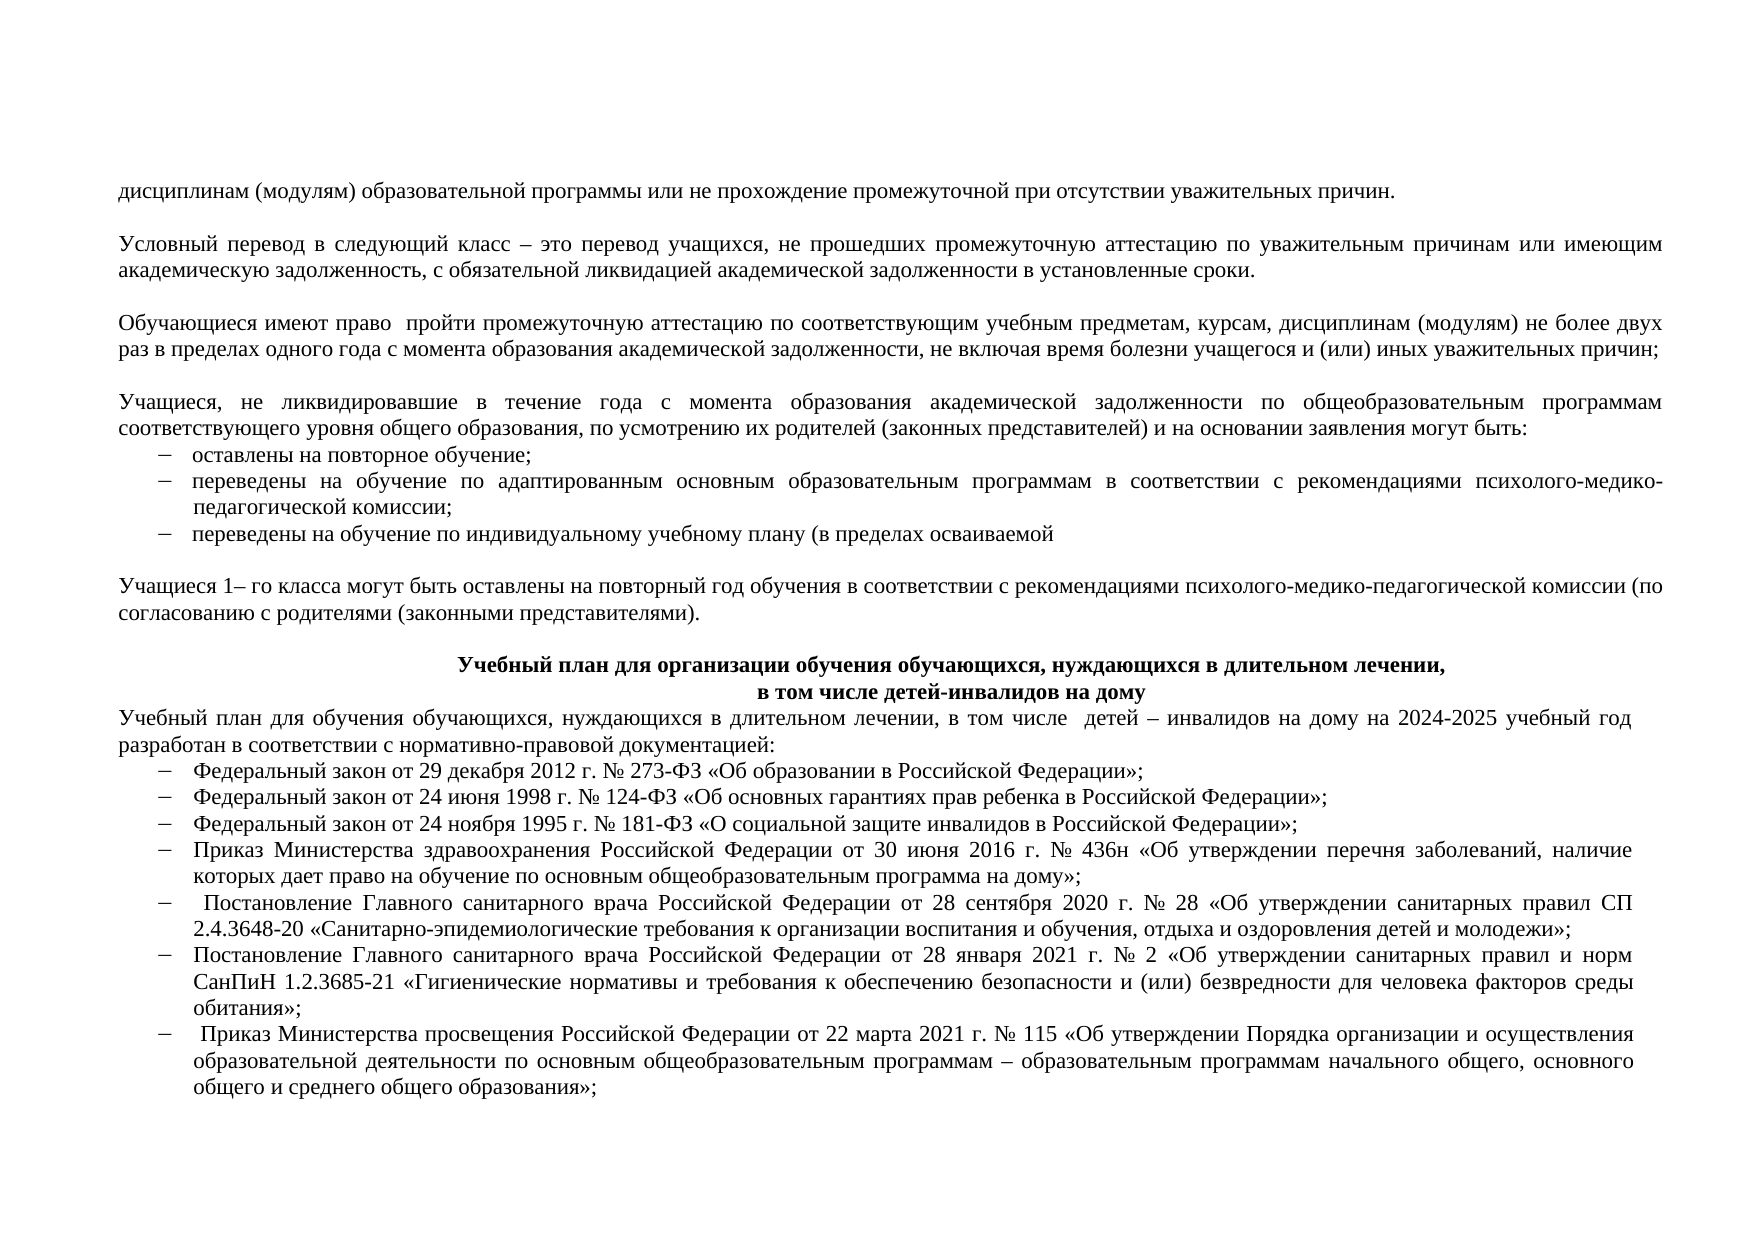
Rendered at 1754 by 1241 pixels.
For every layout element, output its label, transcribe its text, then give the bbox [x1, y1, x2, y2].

text Условный перевод в следующий класс – это перевод учащихся, не прошедших промежуточную аттестацию по уважительным причинам или имеющим академическую задолженность, с обязательной ликвидацией академической задолженности в установленные сроки. [118, 230, 1665, 283]
list Федеральный закон от 29 декабря 2012 г. № 273-ФЗ «Об образовании в Российской Федерации»; [156, 757, 1636, 783]
text в том числе детей-инвалидов на дому [267, 678, 1636, 704]
text Учебный план для организации обучения обучающихся, нуждающихся в длительном лечении, [267, 652, 1636, 678]
list Постановление Главного санитарного врача Российской Федерации от 28 января 2021 г. № 2 «Об утверждении санитарных правил и норм СанПиН 1.2.3685-21 «Гигиенические нормативы и требования к обеспечению безопасности и (или) безвредности для человека факторов среды обитания»; [156, 941, 1636, 1021]
text Учащиеся 1– го класса могут быть оставлены на повторный год обучения в соответствии с рекомендациями психолого-медико-педагогической комиссии (по согласованию с родителями (законными представителями). [118, 572, 1665, 625]
list Приказ Министерства просвещения Российской Федерации от 22 марта 2021 г. № 115 «Об утверждении Порядка организации и осуществления образовательной деятельности по основным общеобразовательным программам – образовательным программам начального общего, основного общего и среднего общего образования»; [156, 1021, 1636, 1099]
list переведены на обучение по адаптированным основным образовательным программам в соответствии с рекомендациями психолого-медико-педагогической комиссии; [156, 467, 1665, 520]
list Постановление Главного санитарного врача Российской Федерации от 28 сентября 2020 г. № 28 «Об утверждении санитарных правил СП 2.4.3648-20 «Санитарно-эпидемиологические требования к организации воспитания и обучения, отдыха и оздоровления детей и молодежи»; [156, 889, 1636, 941]
text Обучающиеся имеют право пройти промежуточную аттестацию по соответствующим учебным предметам, курсам, дисциплинам (модулям) не более двух раз в пределах одного года с момента образования академической задолженности, не включая время болезни учащегося и (или) иных уважительных причин; [118, 309, 1665, 362]
list переведены на обучение по индивидуальному учебному плану (в пределах осваиваемой [156, 520, 1665, 546]
list Федеральный закон от 24 ноября 1995 г. № 181-ФЗ «О социальной защите инвалидов в Российской Федерации»; [156, 810, 1636, 836]
list Приказ Министерства здравоохранения Российской Федерации от 30 июня 2016 г. № 436н «Об утверждении перечня заболеваний, наличие которых дает право на обучение по основным общеобразовательным программа на дому»; [156, 836, 1636, 889]
list оставлены на повторное обучение; [156, 441, 1665, 467]
text Учебный план для обучения обучающихся, нуждающихся в длительном лечении, в том числе детей – инвалидов на дому на 2024-2025 учебный год разработан в соответствии с нормативно-правовой документацией: [118, 704, 1636, 757]
list Федеральный закон от 24 июня 1998 г. № 124-ФЗ «Об основных гарантиях прав ребенка в Российской Федерации»; [156, 783, 1636, 810]
text Учащиеся, не ликвидировавшие в течение года с момента образования академической задолженности по общеобразовательным программам соответствующего уровня общего образования, по усмотрению их родителей (законных представителей) и на основании заявления могут быть: [118, 388, 1665, 441]
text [118, 177, 1665, 203]
